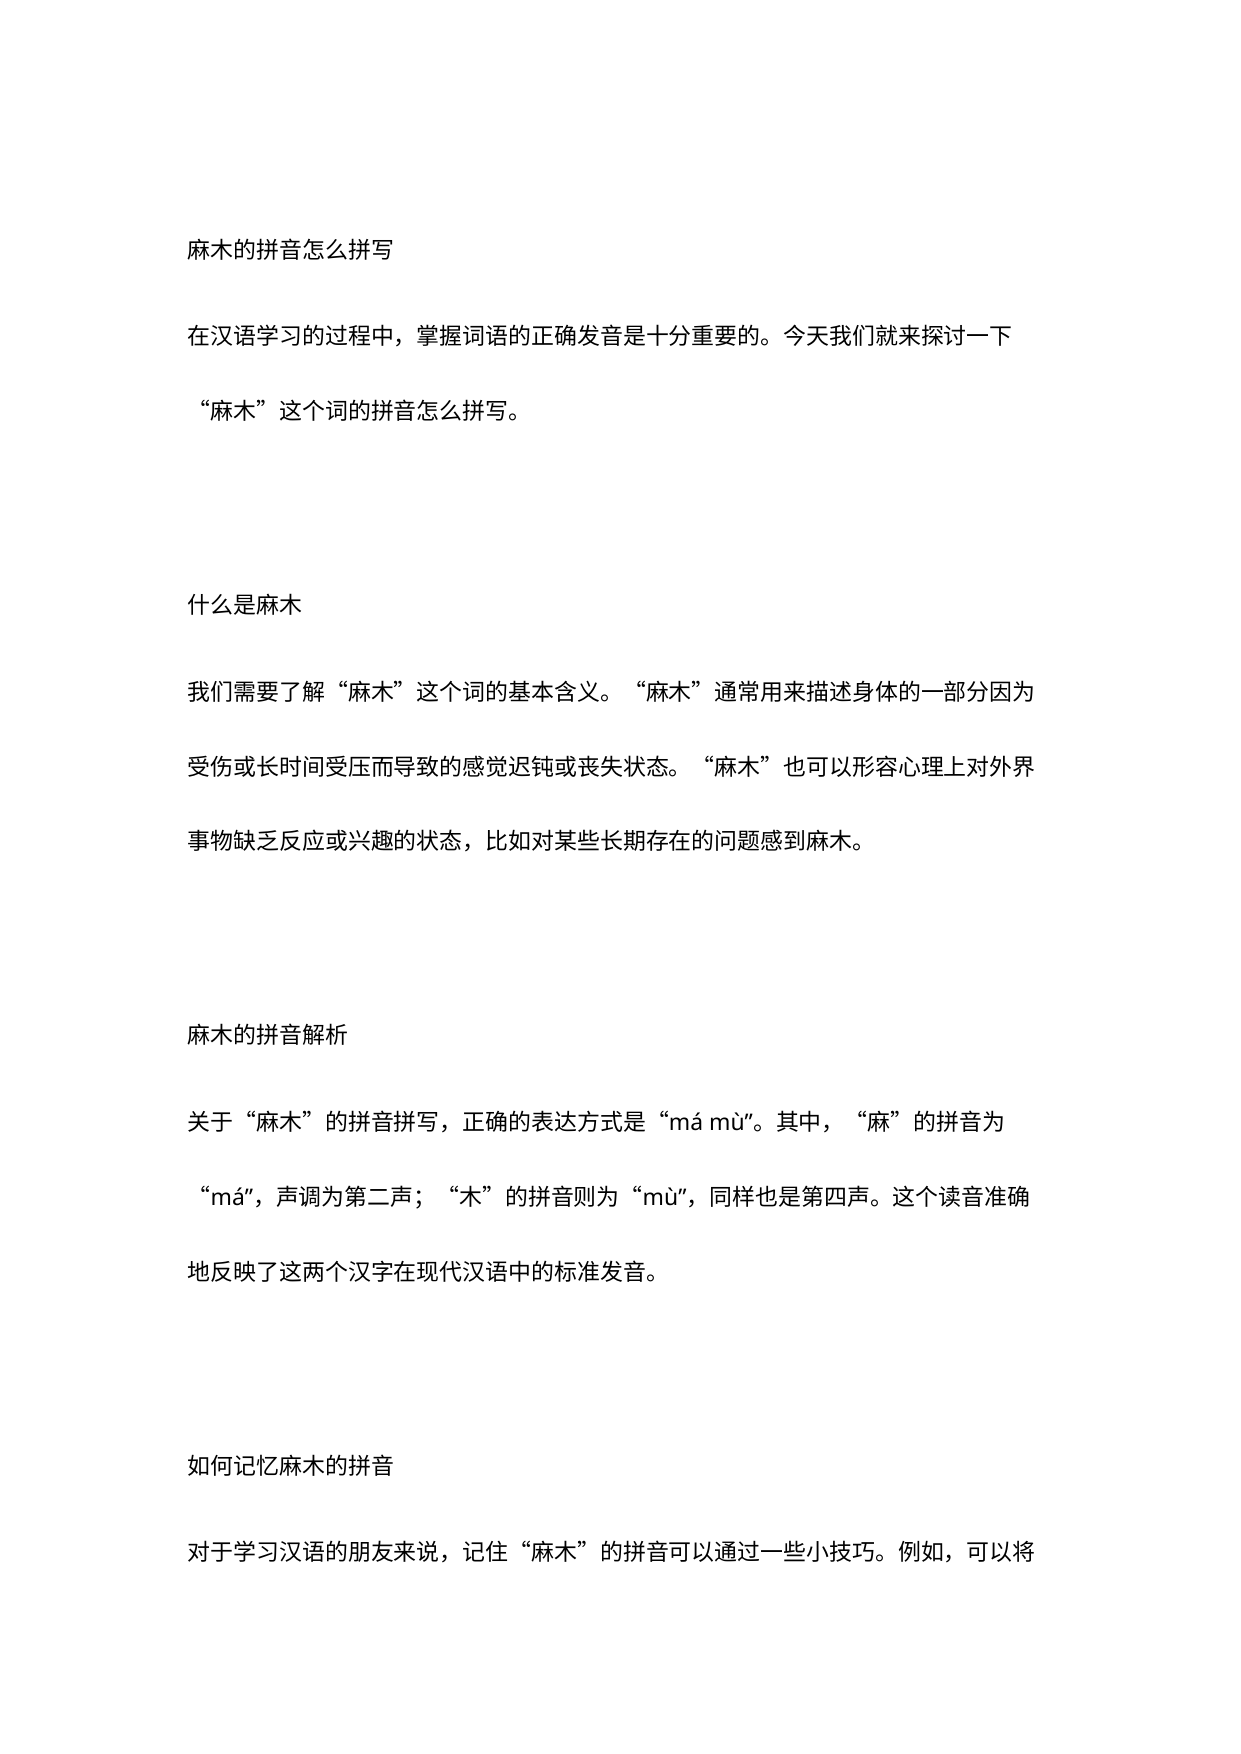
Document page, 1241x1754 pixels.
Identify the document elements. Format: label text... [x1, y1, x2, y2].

text 麻木的拼音解析 [187, 1002, 1053, 1067]
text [187, 1518, 1053, 1583]
text 我们需要了解“麻木”这个词的基本含义。“麻木”通常用来描述身体的一部分因为受伤或长时间受压而导致的感觉迟钝或丧失状态。“麻木”也可以形容心理上对外界事物缺乏反应或兴趣的状态，比如对某些长期存在的问题感到麻木。 [187, 658, 1053, 872]
text 在汉语学习的过程中，掌握词语的正确发音是十分重要的。今天我们就来探讨一下“麻木”这个词的拼音怎么拼写。 [187, 302, 1053, 442]
text 麻木的拼音怎么拼写 [187, 216, 1053, 281]
text 如何记忆麻木的拼音 [187, 1432, 1053, 1497]
text 关于“麻木”的拼音拼写，正确的表达方式是“má mù”。其中，“麻”的拼音为“má”，声调为第二声；“木”的拼音则为“mù”，同样也是第四声。这个读音准确地反映了这两个汉字在现代汉语中的标准发音。 [187, 1088, 1053, 1302]
text 什么是麻木 [187, 571, 1053, 636]
